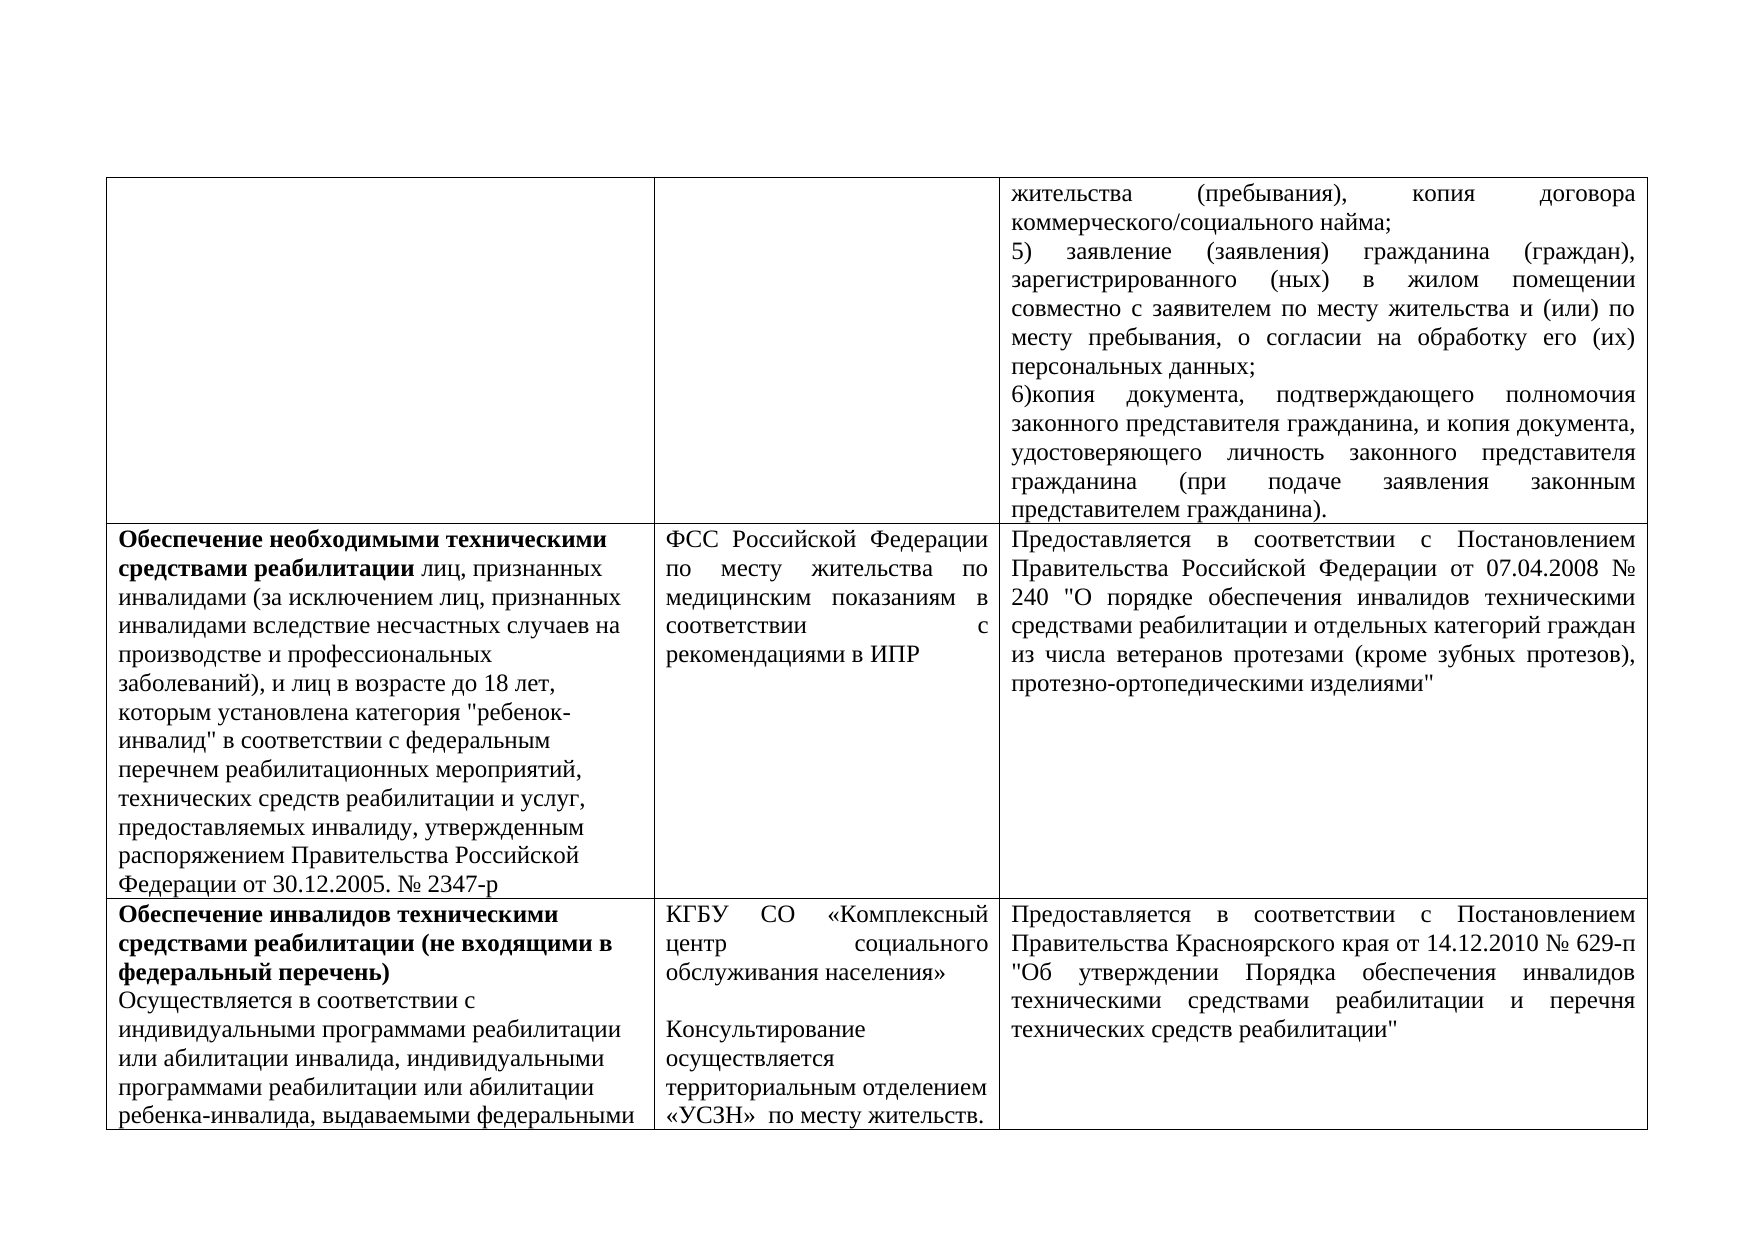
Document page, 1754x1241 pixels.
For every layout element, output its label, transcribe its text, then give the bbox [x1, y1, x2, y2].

table_cell ФСС Российской Федерации по месту жительства по медицинским показаниям в соответствии с рекомендациями в ИПР [655, 524, 999, 898]
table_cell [107, 178, 654, 523]
table_cell Предоставляется в соответствии с Постановлением Правительства Российской Федерации от 07.04.2008 № 240 "О порядке обеспечения инвалидов техническими средствами реабилитации и отдельных категорий граждан из числа ветеранов протезами (кроме зубных протезов), протезно-ортопедическими изделиями" [1000, 524, 1647, 898]
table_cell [1000, 178, 1647, 523]
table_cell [1000, 899, 1647, 1129]
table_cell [107, 899, 654, 1129]
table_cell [655, 178, 999, 523]
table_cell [655, 899, 999, 1129]
table_cell Обеспечение необходимыми техническими средствами реабилитации лиц, признанных инвалидами (за исключением лиц, признанных инвалидами вследствие несчастных случаев на производстве и профессиональных заболеваний), и лиц в возрасте до 18 лет, которым установлена категория "ребенок-инвалид" в соответствии с федеральным перечнем реабилитационных мероприятий, технических средств реабилитации и услуг, предоставляемых инвалиду, утвержденным распоряжением Правительства Российской Федерации от 30.12.2005. № 2347-р [107, 524, 654, 898]
